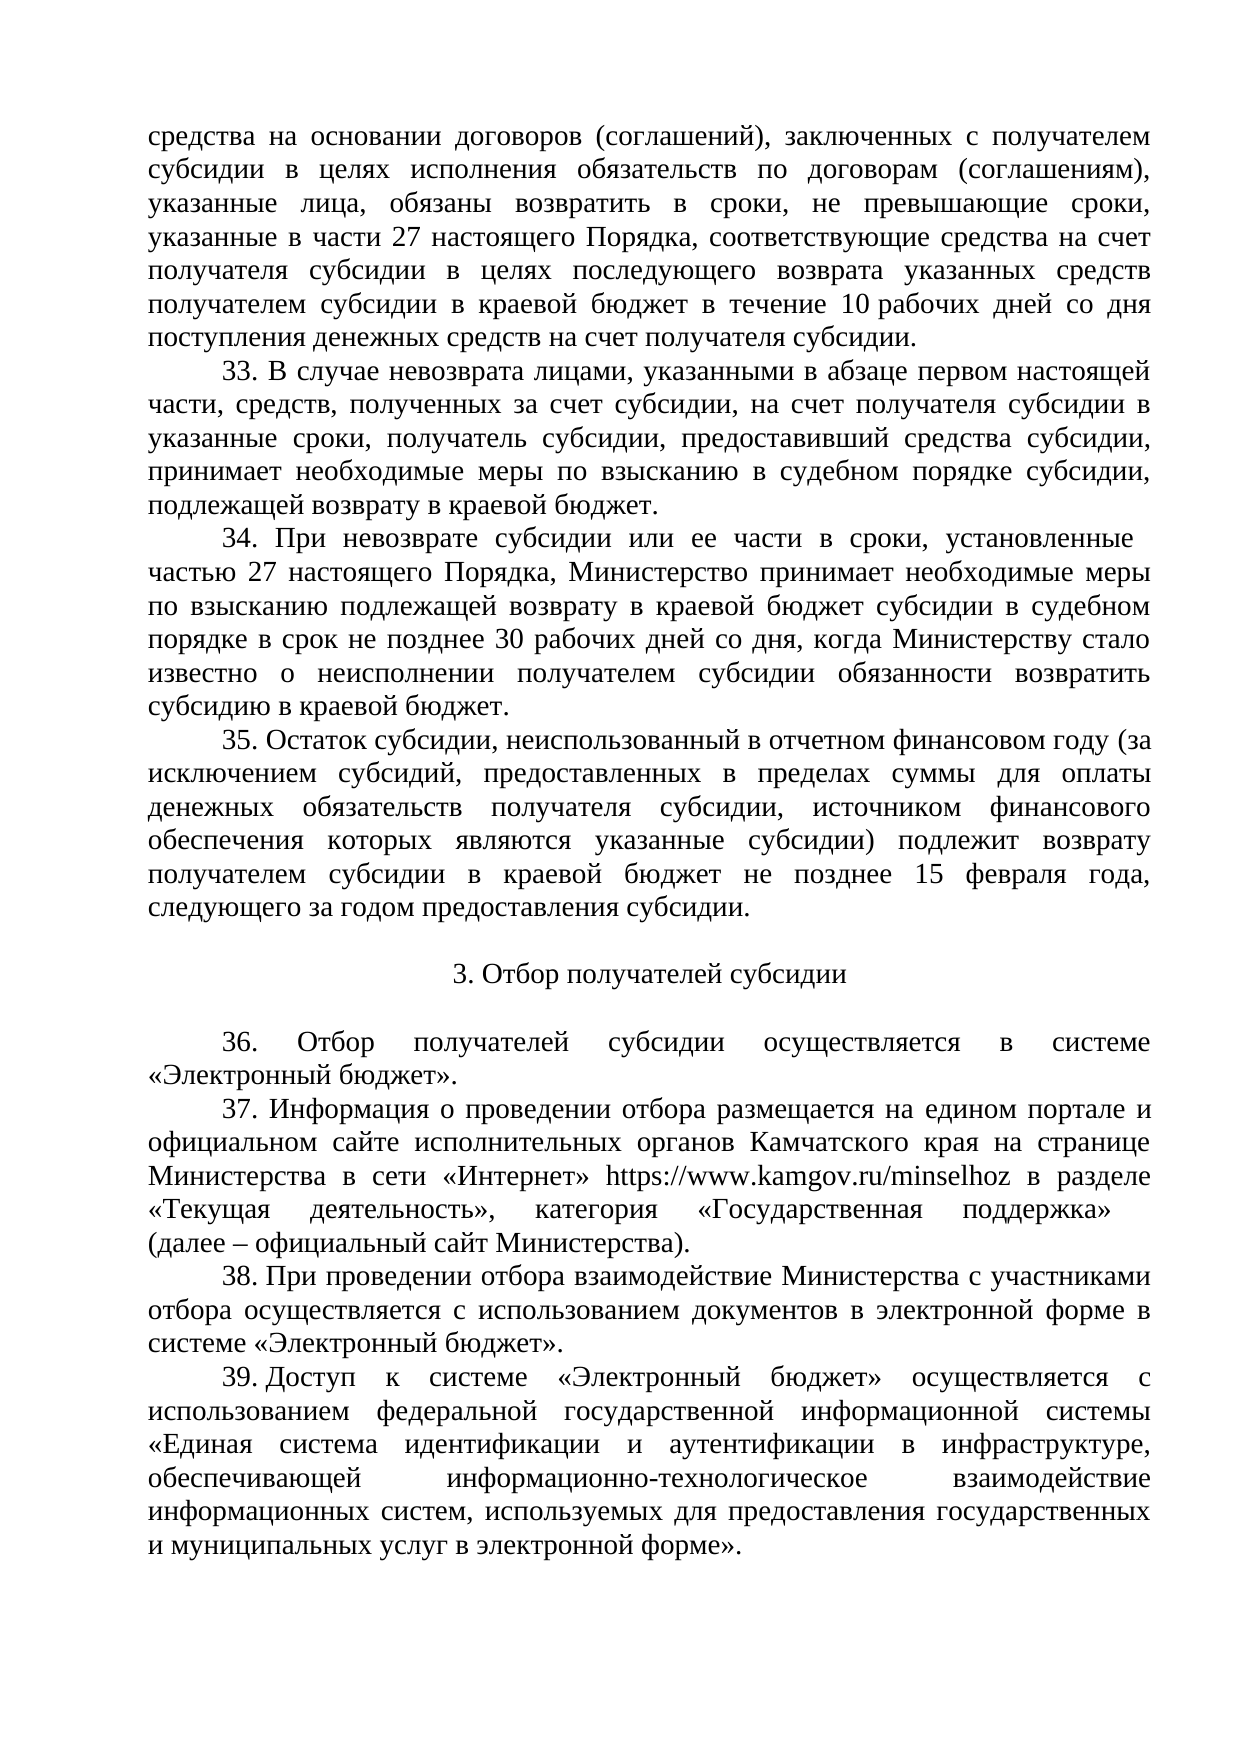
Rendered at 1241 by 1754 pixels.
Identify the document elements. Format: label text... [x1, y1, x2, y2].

text 39. Доступ к системе «Электронный бюджет» осуществляется с использованием федеральной государственной информационной системы «Единая система идентификации и аутентификации в инфраструктуре, обеспечивающей информационно-технологическое взаимодействие информационных систем, используемых для предоставления государственных и муниципальных услуг в электронной форме». [148, 1359, 1152, 1560]
text 36. Отбор получателей субсидии осуществляется в системе «Электронный бюджет». [148, 1024, 1152, 1091]
text 35. Остаток субсидии, неиспользованный в отчетном финансовом году (за исключением субсидий, предоставленных в пределах суммы для оплаты денежных обязательств получателя субсидии, источником финансового обеспечения которых являются указанные субсидии) подлежит возврату получателем субсидии в краевой бюджет не позднее 15 февраля года, следующего за годом предоставления субсидии. [148, 722, 1152, 923]
text 33. В случае невозврата лицами, указанными в абзаце первом настоящей части, средств, полученных за счет субсидии, на счет получателя субсидии в указанные сроки, получатель субсидии, предоставивший средства субсидии, принимает необходимые меры по взысканию в судебном порядке субсидии, подлежащей возврату в краевой бюджет. [148, 353, 1152, 521]
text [148, 118, 1152, 353]
text 37. Информация о проведении отбора размещается на едином портале и официальном сайте исполнительных органов Камчатского края на странице Министерства в сети «Интернет» https://www.kamgov.ru/minselhoz в разделе «Текущая деятельность», категория «Государственная поддержка» (далее – официальный сайт Министерства). [148, 1091, 1152, 1258]
text 34. При невозврате субсидии или ее части в сроки, установленные частью 27 настоящего Порядка, Министерство принимает необходимые меры по взысканию подлежащей возврату в краевой бюджет субсидии в судебном порядке в срок не позднее 30 рабочих дней со дня, когда Министерству стало известно о неисполнении получателем субсидии обязанности возвратить субсидию в краевой бюджет. [148, 521, 1152, 722]
text 3. Отбор получателей субсидии [148, 957, 1152, 990]
text 38. При проведении отбора взаимодействие Министерства с участниками отбора осуществляется с использованием документов в электронной форме в системе «Электронный бюджет». [148, 1258, 1152, 1359]
